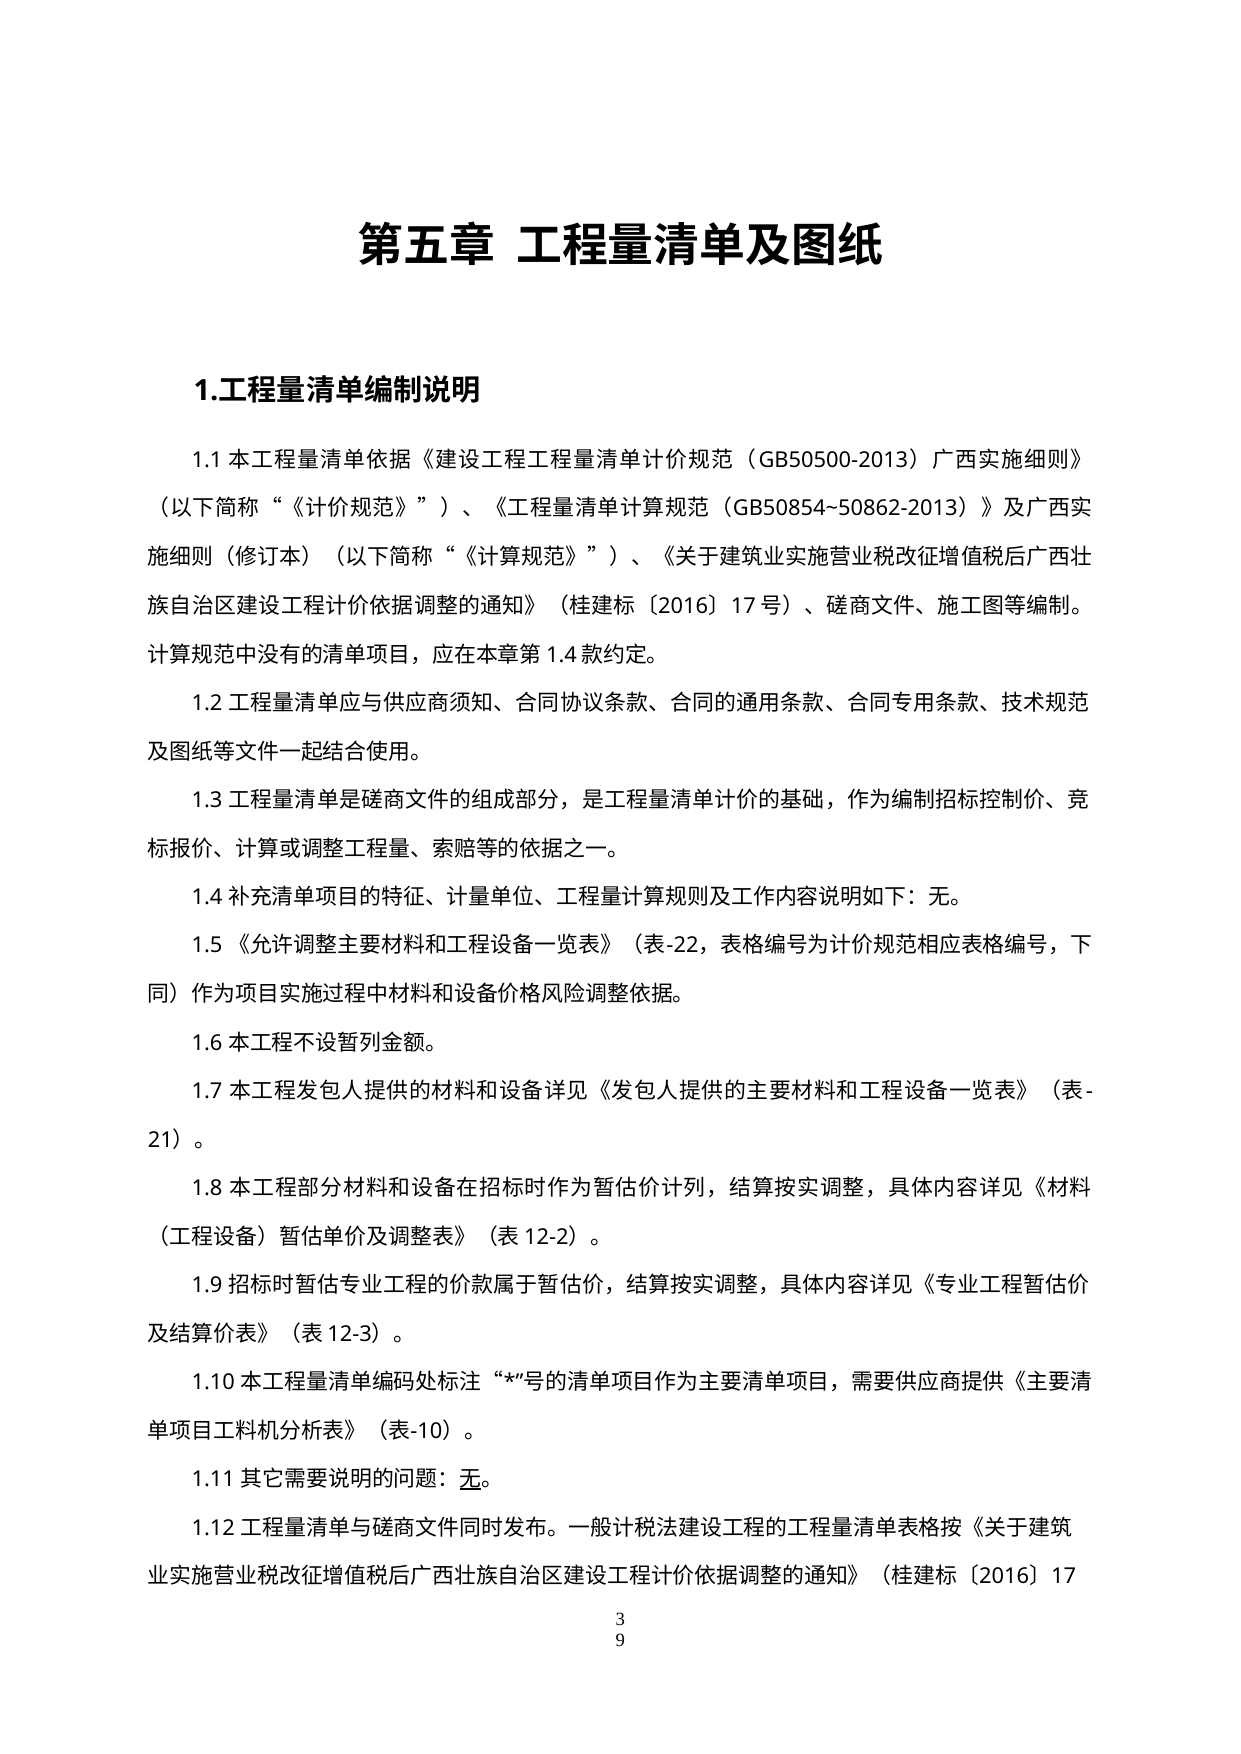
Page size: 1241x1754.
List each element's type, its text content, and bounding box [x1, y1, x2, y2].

text 1.1本工程量清单依据《建设工程工程量清单计价规范（GB50500-2013）广西实施细则》（以下简称“《计价规范》”）、《工程量清单计算规范（GB50854~50862-2013）》及广西实施细则（修订本）（以下简称“《计算规范》”）、《关于建筑业实施营业税改征增值税后广西壮族自治区建设工程计价依据调整的通知》（桂建标〔2016〕17号）、磋商文件、施工图等编制。计算规范中没有的清单项目，应在本章第1.4款约定。 [148, 441, 1093, 669]
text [148, 1509, 1093, 1590]
text 1.10 本工程量清单编码处标注“*”号的清单项目作为主要清单项目，需要供应商提供《主要清单项目工料机分析表》（表-10）。 [148, 1364, 1093, 1445]
text 1.11 其它需要说明的问题：无。 [148, 1461, 1093, 1493]
text 1.5 《允许调整主要材料和工程设备一览表》（表-22，表格编号为计价规范相应表格编号，下同）作为项目实施过程中材料和设备价格风险调整依据。 [148, 927, 1093, 1008]
subtitle 第五章 工程量清单及图纸 [148, 193, 1093, 291]
text 1.4 补充清单项目的特征、计量单位、工程量计算规则及工作内容说明如下：无。 [148, 879, 1093, 911]
text 1.7 本工程发包人提供的材料和设备详见《发包人提供的主要材料和工程设备一览表》（表-21）。 [148, 1072, 1093, 1154]
text 1.8 本工程部分材料和设备在招标时作为暂估价计列，结算按实调整，具体内容详见《材料（工程设备）暂估单价及调整表》（表12-2）。 [148, 1169, 1093, 1251]
text 1.3 工程量清单是磋商文件的组成部分，是工程量清单计价的基础，作为编制招标控制价、竞标报价、计算或调整工程量、索赔等的依据之一。 [148, 782, 1093, 863]
text 1.工程量清单编制说明 [150, 355, 1093, 420]
text 1.9 招标时暂估专业工程的价款属于暂估价，结算按实调整，具体内容详见《专业工程暂估价及结算价表》（表12-3）。 [148, 1267, 1093, 1348]
text 1.2 工程量清单应与供应商须知、合同协议条款、合同的通用条款、合同专用条款、技术规范及图纸等文件一起结合使用。 [148, 684, 1093, 766]
text 1.6 本工程不设暂列金额。 [148, 1024, 1093, 1057]
